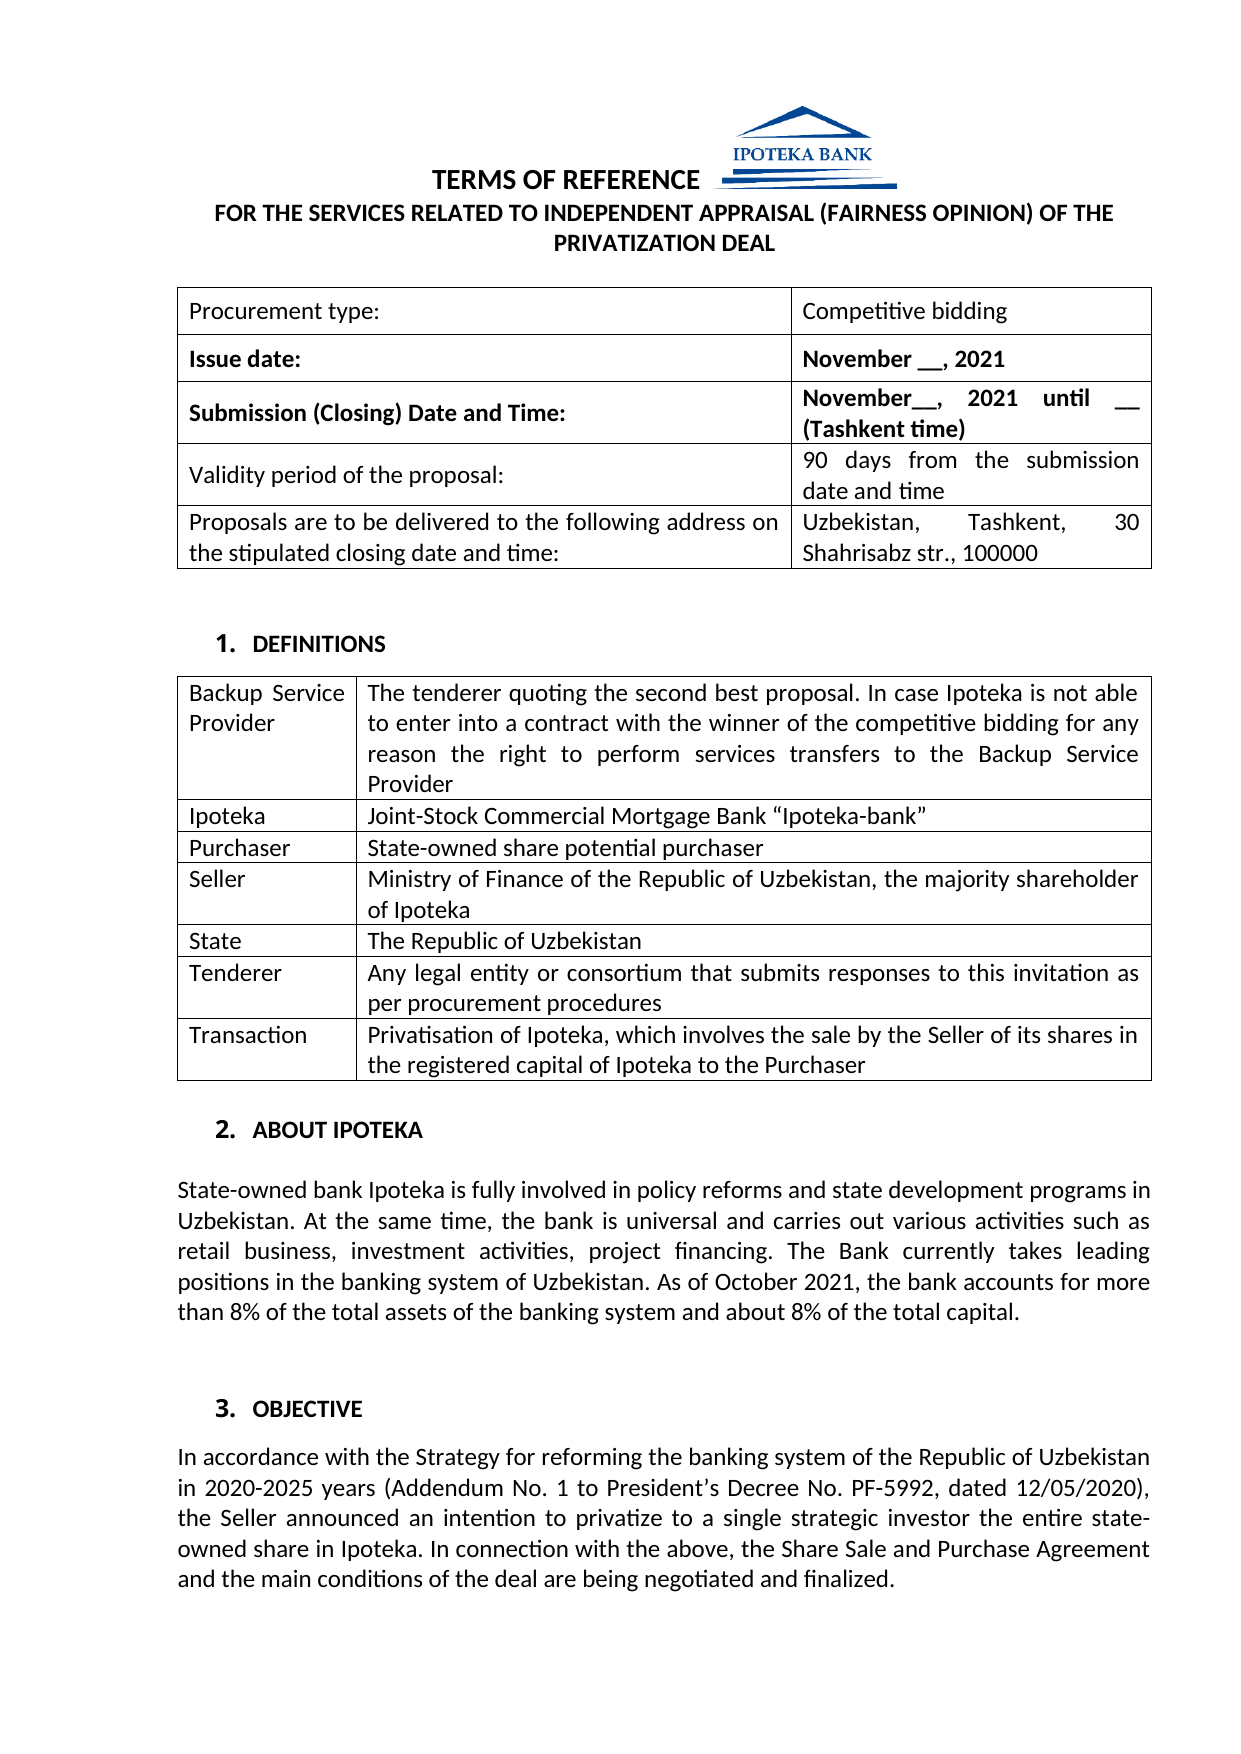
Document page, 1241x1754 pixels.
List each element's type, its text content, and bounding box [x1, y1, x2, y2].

table_cell Submission (Closing) Date and Time: [178, 382, 791, 443]
table_cell Proposals are to be delivered to the following address on the stipulated closing date and time: [178, 506, 791, 567]
table_cell State [178, 925, 356, 956]
table_cell Transaction [178, 1019, 356, 1080]
table_cell November __, 2021 [792, 335, 1151, 381]
table_cell Ipoteka [178, 800, 356, 831]
text TERMS OF REFERENCE [177, 103, 1152, 197]
table_cell Issue date: [178, 335, 791, 381]
list ABOUT IPOTEKA [215, 1112, 1152, 1146]
table_cell Tenderer [178, 957, 356, 1018]
table_cell Validity period of the proposal: [178, 444, 791, 505]
table_cell Any legal entity or consortium that submits responses to this invitation as per procurement procedures [357, 957, 1151, 1018]
table_cell November__, 2021 until __ (Tashkent time) [792, 382, 1151, 443]
text State-owned bank Ipoteka is fully involved in policy reforms and state development programs in Uzbekistan. At the same time, the bank is universal and carries out various activities such as retail business, investment activities, project financing. The Bank currently takes leading positions in the banking system of Uzbekistan. As of October 2021, the bank accounts for more than 8% of the total assets of the banking system and about 8% of the total capital. [177, 1174, 1152, 1327]
table_header Procurement type: [178, 288, 791, 334]
list OBJECTIVE [215, 1391, 1152, 1425]
table_cell Purchaser [178, 832, 356, 862]
table_header Competitive bidding [792, 288, 1151, 334]
table_cell State-owned share potential purchaser [357, 832, 1151, 862]
text FOR THE SERVICES RELATED TO INDEPENDENT APPRAISAL (FAIRNESS OPINION) OF THE PRIVATIZATION DEAL [177, 197, 1152, 258]
list DEFINITIONS [215, 625, 1152, 659]
table_cell Uzbekistan, Tashkent, 30 Shahrisabz str., 100000 [792, 506, 1151, 567]
table_header Backup Service Provider [178, 677, 356, 799]
table_header The tenderer quoting the second best proposal. In case Ipoteka is not able to enter into a contract with the winner of the competitive bidding for any reason the right to perform services transfers to the Backup Service Provider [357, 677, 1151, 799]
picture [706, 103, 898, 190]
table_cell 90 days from the submission date and time [792, 444, 1151, 505]
table_cell Privatisation of Ipoteka, which involves the sale by the Seller of its shares in the registered capital of Ipoteka to the Purchaser [357, 1019, 1151, 1080]
table_cell The Republic of Uzbekistan [357, 925, 1151, 956]
table_cell Seller [178, 863, 356, 924]
text In accordance with the Strategy for reforming the banking system of the Republic of Uzbekistan in 2020-2025 years (Addendum No. 1 to President’s Decree No. PF-5992, dated 12/05/2020), the Seller announced an intention to privatize to a single strategic investor the entire state-owned share in Ipoteka. In connection with the above, the Share Sale and Purchase Agreement and the main conditions of the deal are being negotiated and finalized. [177, 1442, 1152, 1594]
table_cell Joint-Stock Commercial Mortgage Bank “Ipoteka-bank” [357, 800, 1151, 831]
table_cell Ministry of Finance of the Republic of Uzbekistan, the majority shareholder of Ipoteka [357, 863, 1151, 924]
